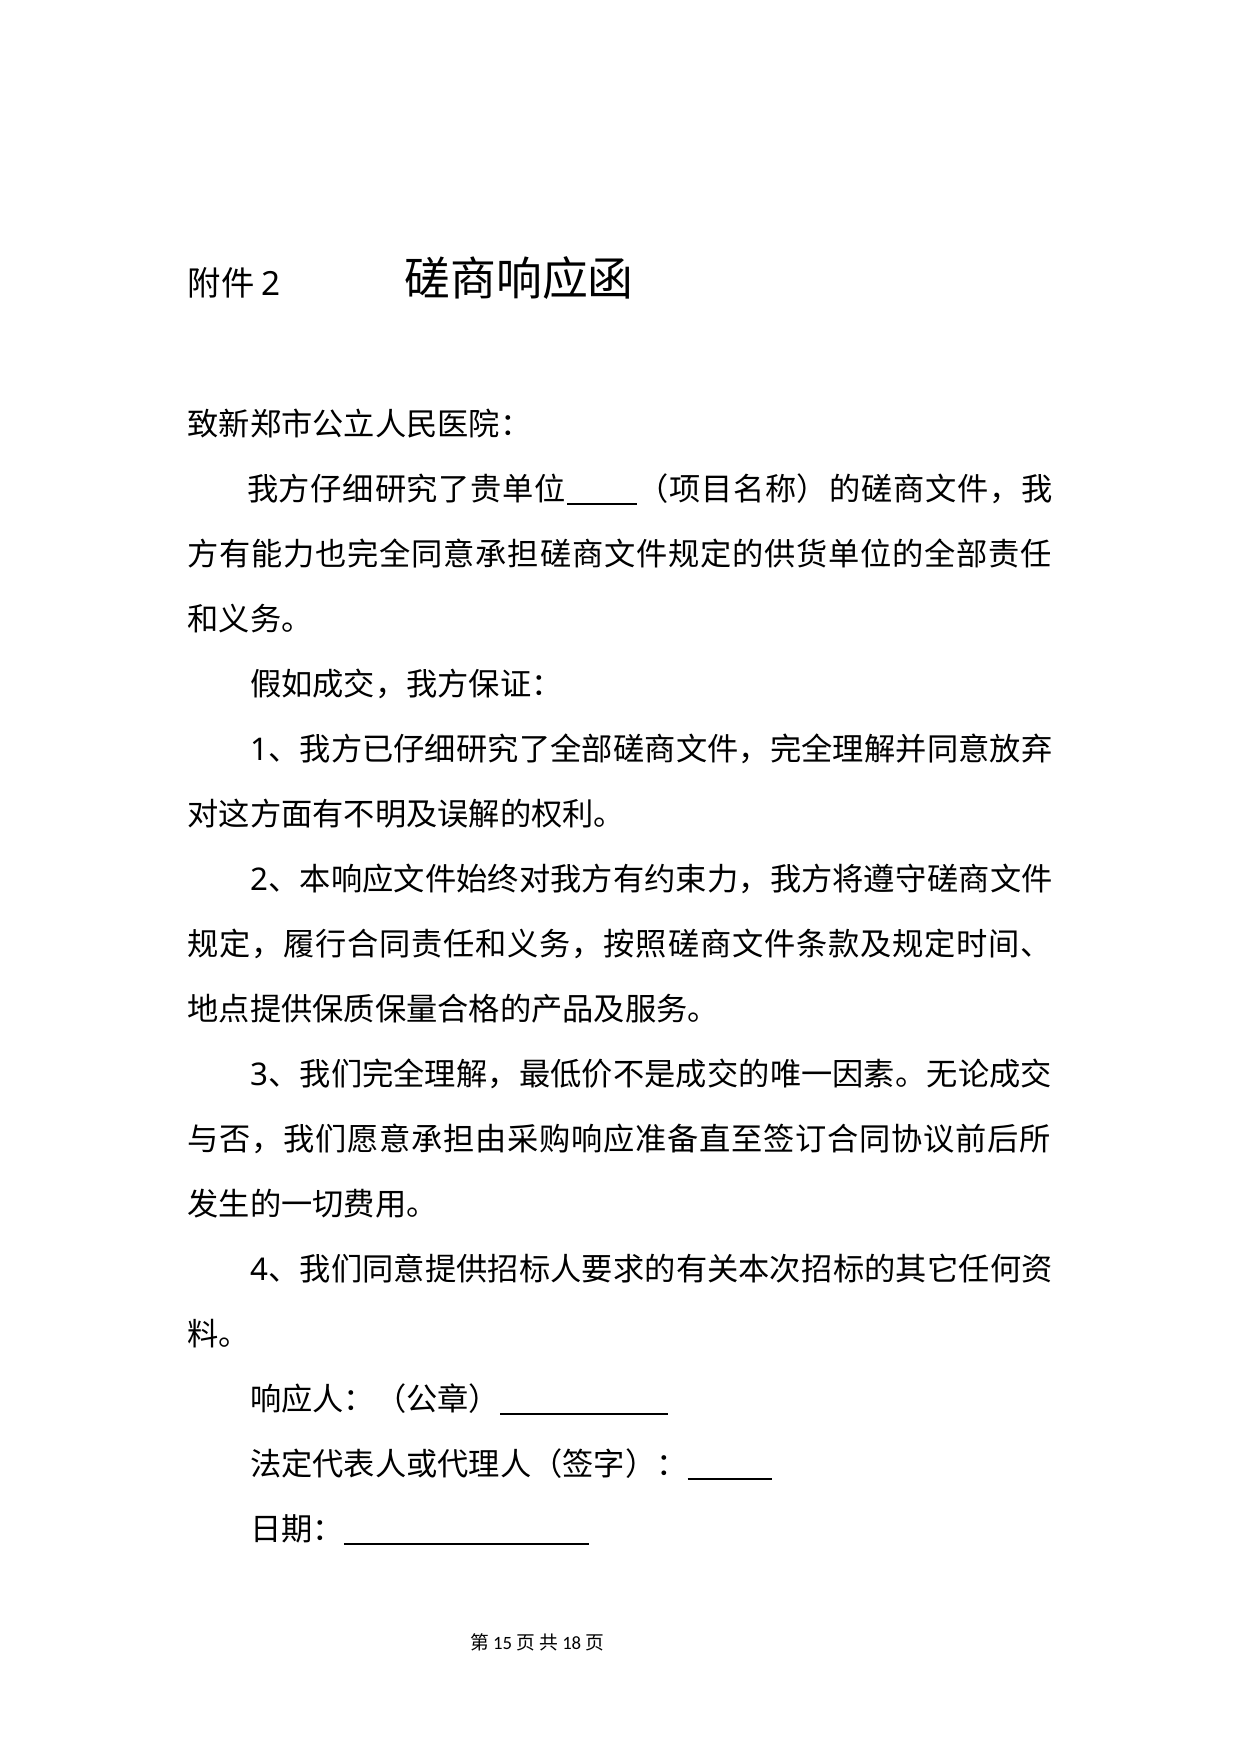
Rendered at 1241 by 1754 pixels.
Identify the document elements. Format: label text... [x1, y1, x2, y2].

text 2、本响应文件始终对我方有约束力，我方将遵守磋商文件规定，履行合同责任和义务，按照磋商文件条款及规定时间、地点提供保质保量合格的产品及服务。 [187, 844, 1053, 1039]
text 1、我方已仔细研究了全部磋商文件，完全理解并同意放弃对这方面有不明及误解的权利。 [187, 714, 1053, 844]
text 附件2 磋商响应函 [187, 227, 1053, 324]
text 响应人：（公章） [187, 1364, 1053, 1429]
text 假如成交，我方保证： [187, 649, 1053, 714]
text 3、我们完全理解，最低价不是成交的唯一因素。无论成交与否，我们愿意承担由采购响应准备直至签订合同协议前后所发生的一切费用。 [187, 1039, 1053, 1234]
text 我方仔细研究了贵单位 （项目名称）的磋商文件，我方有能力也完全同意承担磋商文件规定的供货单位的全部责任和义务。 [187, 454, 1053, 649]
text 致新郑市公立人民医院： [187, 389, 1053, 454]
text 日期： [187, 1494, 1053, 1559]
text 4、我们同意提供招标人要求的有关本次招标的其它任何资料。 [187, 1234, 1053, 1364]
text 法定代表人或代理人（签字）： [187, 1429, 1053, 1494]
